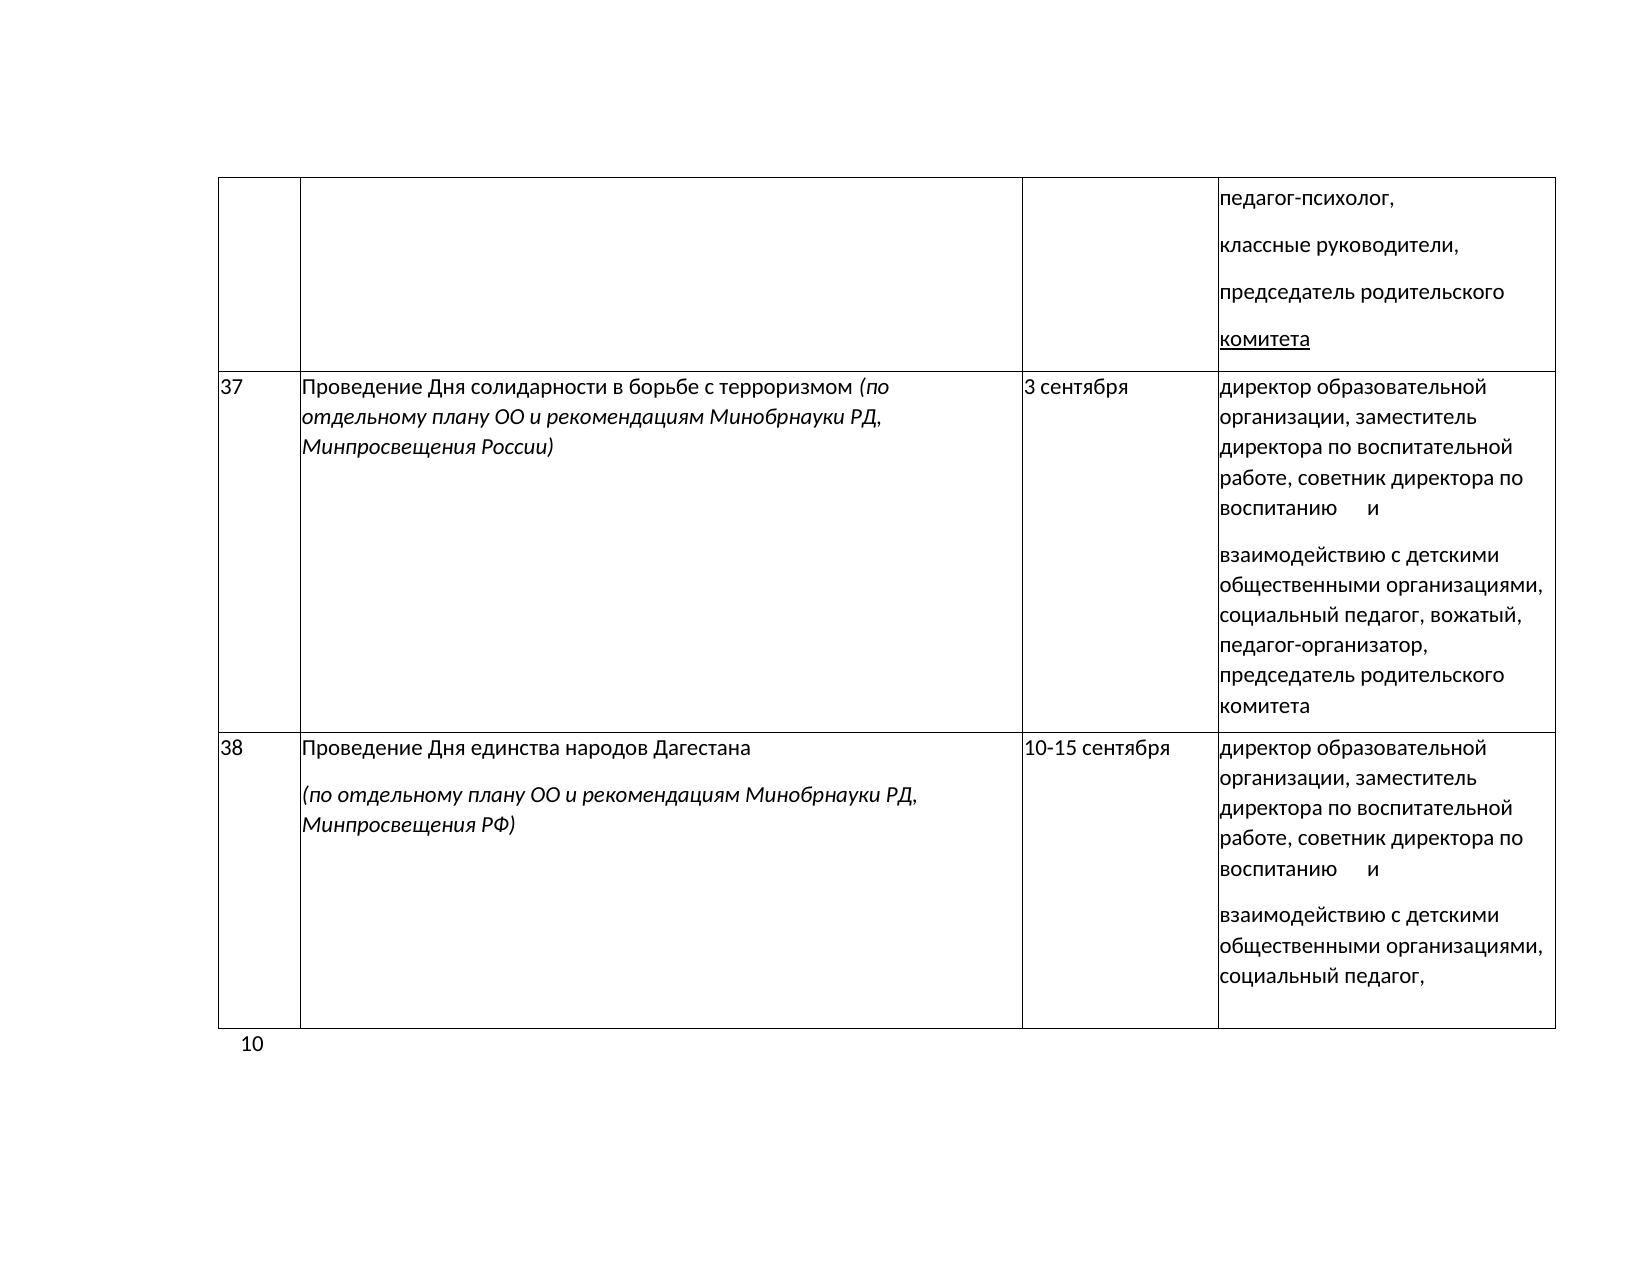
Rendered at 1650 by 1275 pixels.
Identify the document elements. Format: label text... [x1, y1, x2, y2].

table_cell Проведение Дня солидарности в борьбе с терроризмом (по отдельному плану ОО и рекомендациям Минобрнауки РД, Минпросвещения России) [301, 372, 1022, 732]
table_header педагог-психолог, классные руководители, председатель родительского комитета [1219, 178, 1555, 371]
table_header [301, 178, 1022, 371]
table_cell 10-15 сентября [1023, 733, 1218, 1028]
table_cell 37 [219, 372, 300, 732]
table_cell 38 [219, 733, 300, 1028]
text 10 [240, 1029, 1534, 1057]
table_cell директор образовательной организации, заместитель директора по воспитательной работе, советник директора по воспитанию и взаимодействию с детскими общественными организациями, социальный педагог, вожатый, педагог-организатор, председатель родительского комитета [1219, 372, 1555, 732]
table_header [1023, 178, 1218, 371]
table_cell 3 сентября [1023, 372, 1218, 732]
table_cell директор образовательной организации, заместитель директора по воспитательной работе, советник директора по воспитанию и взаимодействию с детскими общественными организациями, социальный педагог, [1219, 733, 1555, 1028]
table_header [219, 178, 300, 371]
table_cell Проведение Дня единства народов Дагестана (по отдельному плану ОО и рекомендациям Минобрнауки РД, Минпросвещения РФ) [301, 733, 1022, 1028]
